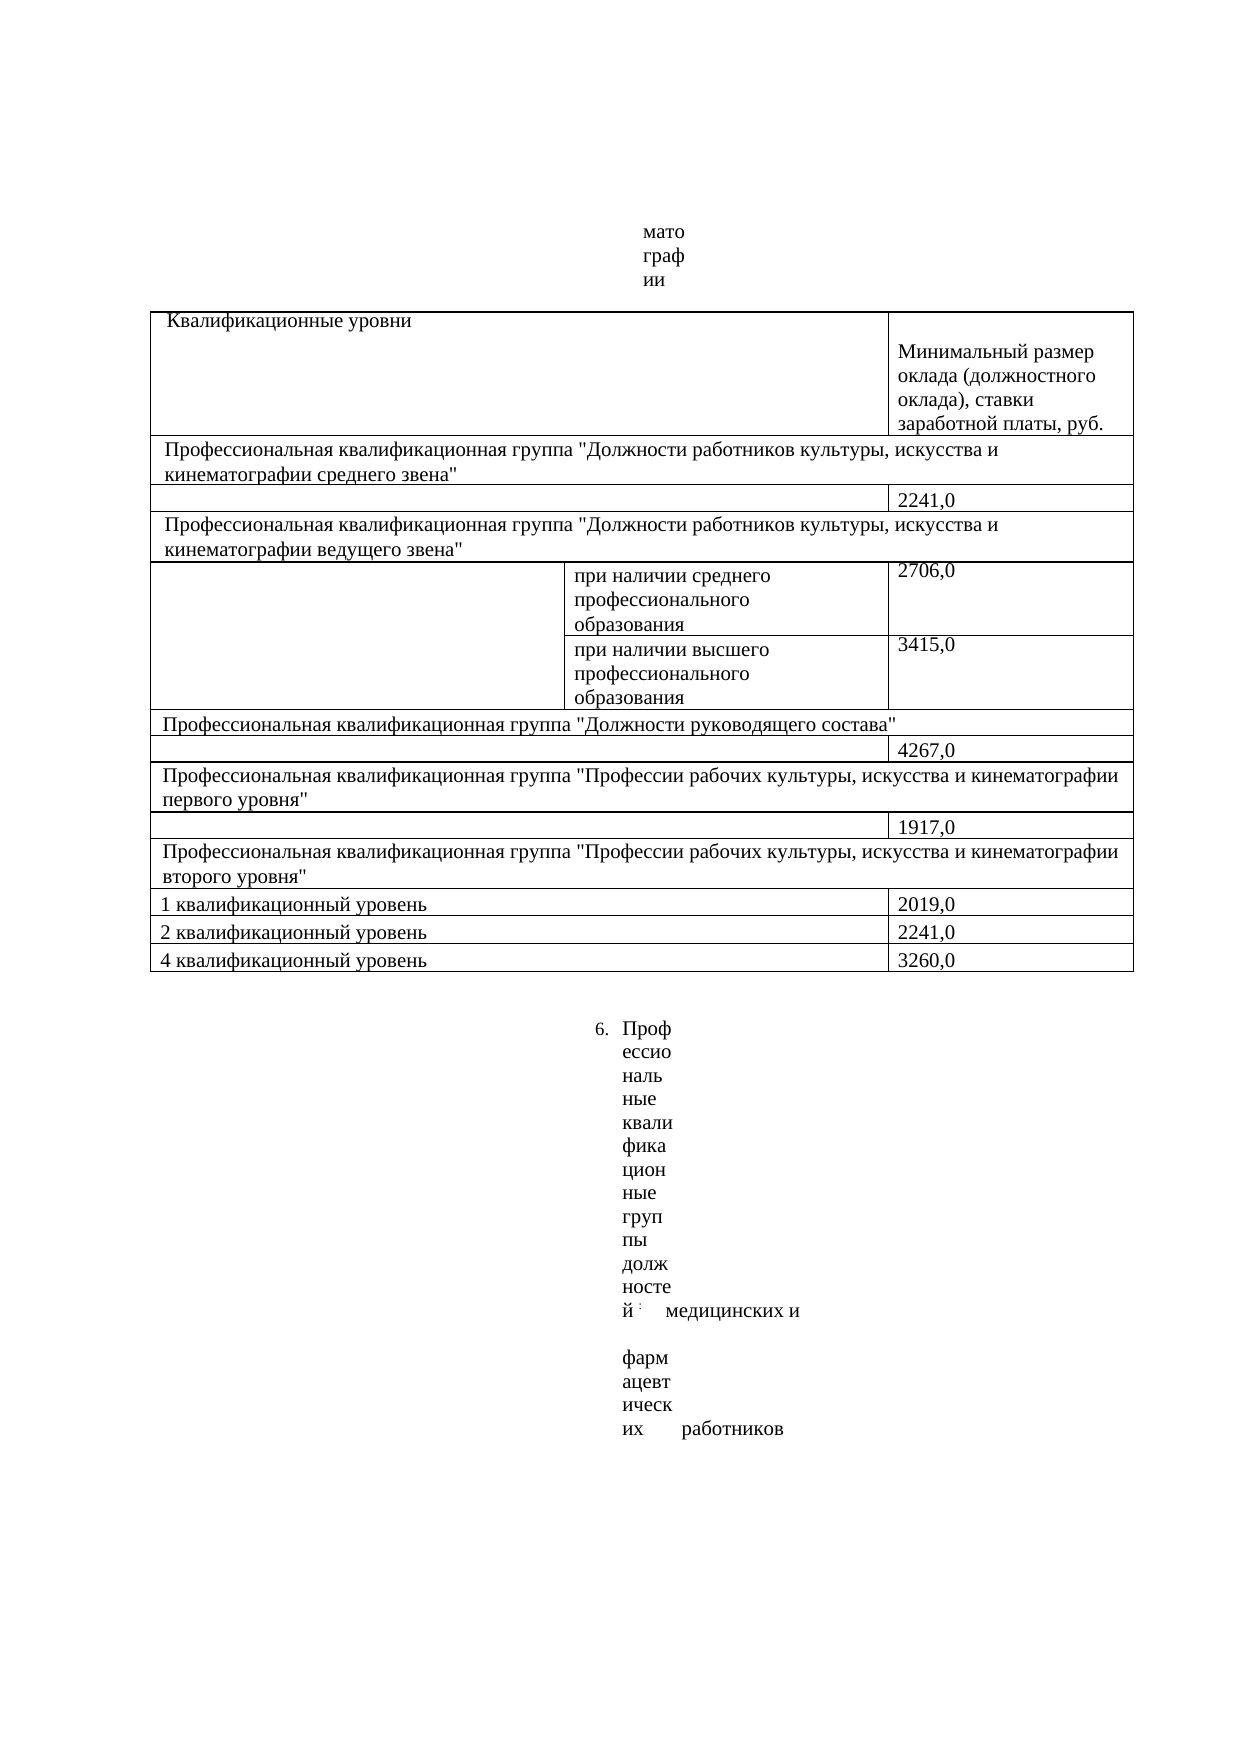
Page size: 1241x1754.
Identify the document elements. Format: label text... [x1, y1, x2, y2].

table_cell [151, 563, 564, 709]
table_cell 2241,0 [889, 485, 1133, 511]
table_cell 4 квалификационный уровень [151, 944, 888, 971]
table_cell Профессиональная квалификационная группа "Профессии рабочих культуры, искусства и кинематографии первого уровня" [151, 763, 1133, 811]
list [595, 219, 686, 291]
table_cell Профессиональная квалификационная группа "Должности работников культуры, искусства и кинематографии среднего звена" [151, 436, 1133, 484]
table_cell Профессиональная квалификационная группа "Должности руководящего состава" [151, 710, 1133, 735]
table_cell Профессиональная квалификационная группа "Профессии рабочих культуры, искусства и кинематографии второго уровня" [151, 839, 1133, 888]
table_cell 2241,0 [889, 916, 1133, 943]
table_cell 2 квалификационный уровень [151, 916, 888, 943]
table_cell Профессиональная квалификационная группа "Должности работников культуры, искусства и кинематографии ведущего звена" [151, 512, 1133, 561]
table_cell [151, 813, 888, 838]
table_cell при наличии высшего профессионального образования [565, 636, 888, 709]
table_cell [151, 485, 888, 511]
table_cell [151, 736, 888, 761]
table_cell 1 квалификационный уровень [151, 889, 888, 915]
table_cell при наличии среднего профессионального образования [565, 563, 888, 635]
list Профессиональные квалификационные группы должностей : медицинских и фармацевтических работников [595, 1016, 673, 1440]
table_header Минимальный размер оклада (должностного оклада), ставки заработной платы, руб. [889, 313, 1133, 435]
table_cell 2706,0 [889, 563, 1133, 635]
table_cell 3260,0 [889, 944, 1133, 971]
table_header Квалификационные уровни [151, 313, 888, 435]
table_cell 4267,0 [889, 736, 1133, 761]
table_cell 1917,0 [889, 813, 1133, 838]
table_cell 2019,0 [889, 889, 1133, 915]
table_cell 3415,0 [889, 636, 1133, 709]
